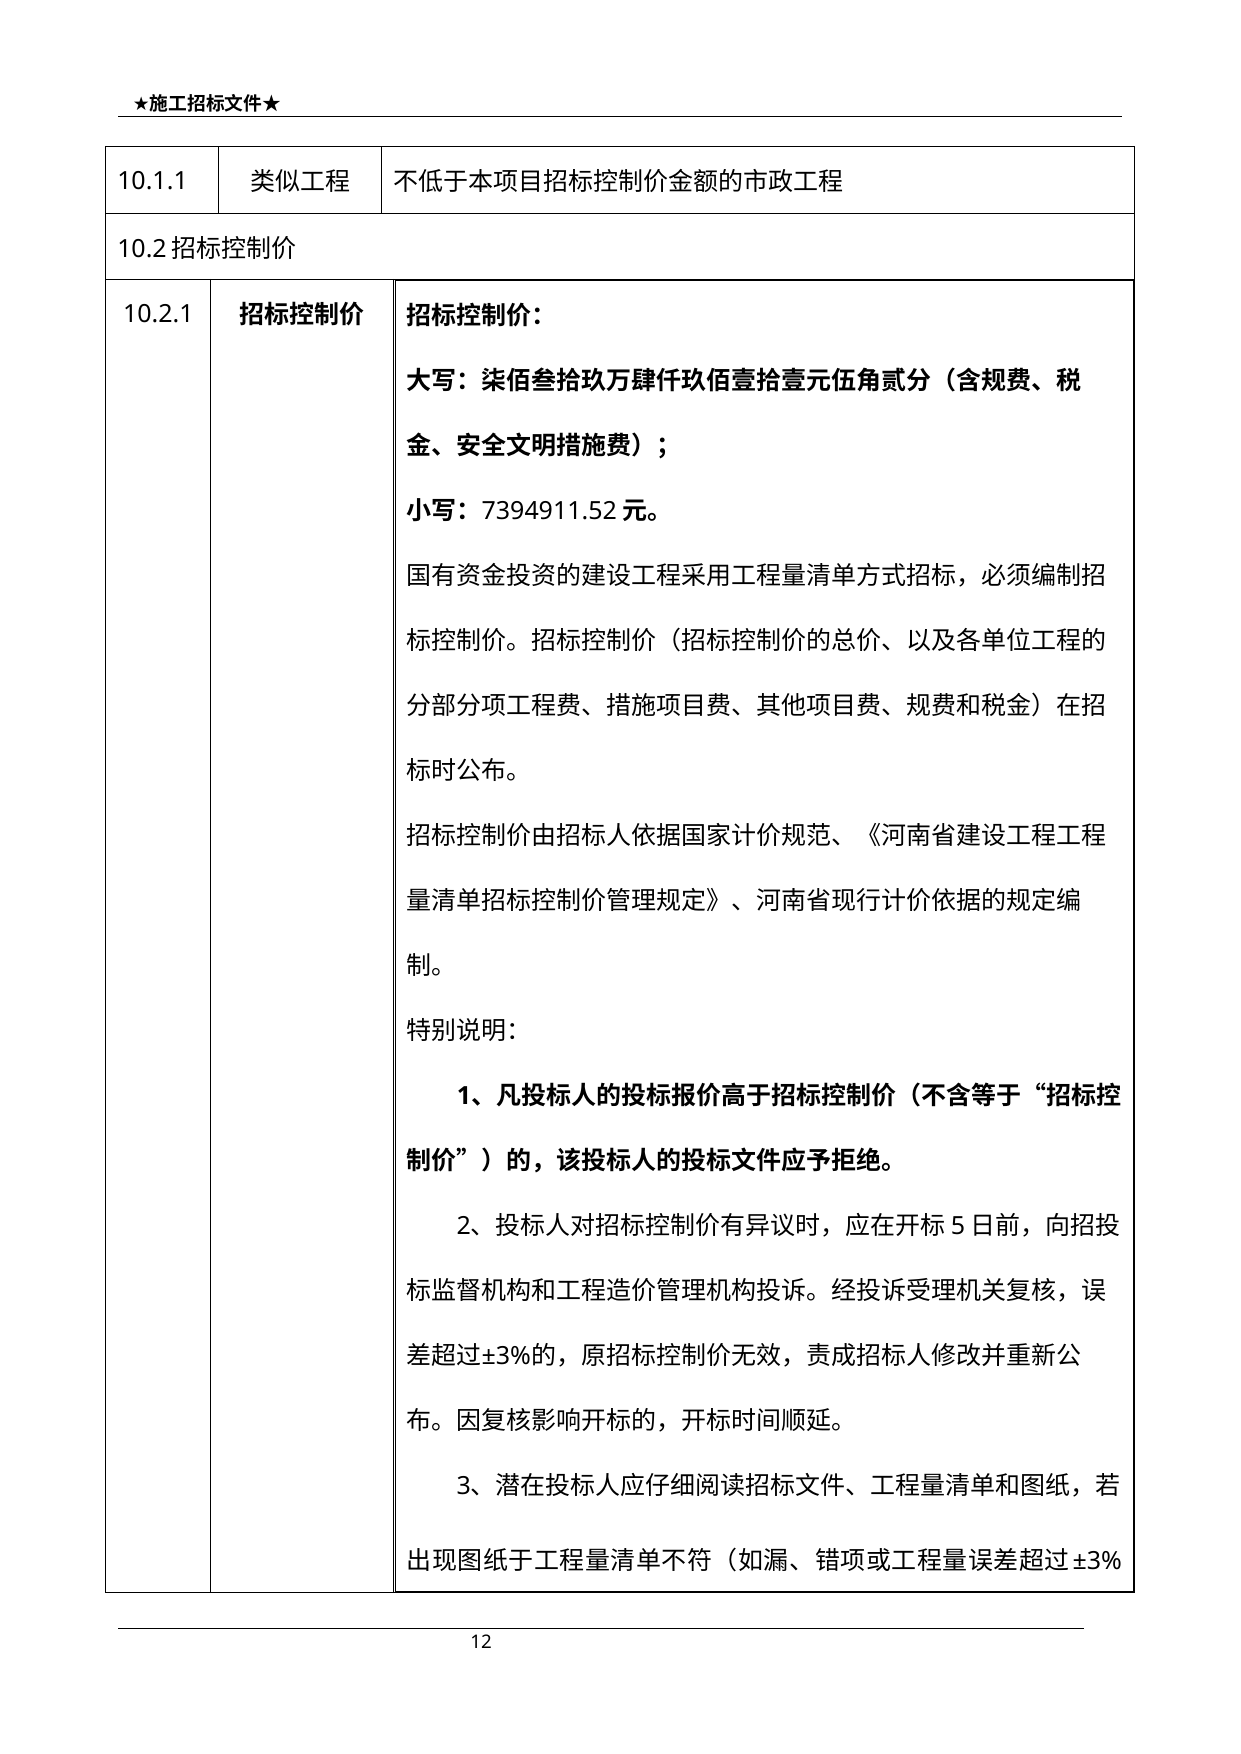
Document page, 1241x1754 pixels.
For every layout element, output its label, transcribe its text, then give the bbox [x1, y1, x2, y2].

table_cell 不低于本项目招标控制价金额的市政工程 [382, 147, 1134, 213]
table_cell 10.2.1 [106, 280, 210, 1592]
table_cell 10.1.1 [106, 147, 218, 213]
table_cell 10.2招标控制价 [106, 214, 1134, 279]
table_cell 类似工程 [219, 147, 381, 213]
table_cell 招标控制价 [211, 280, 393, 1592]
table_cell [396, 281, 1133, 1591]
